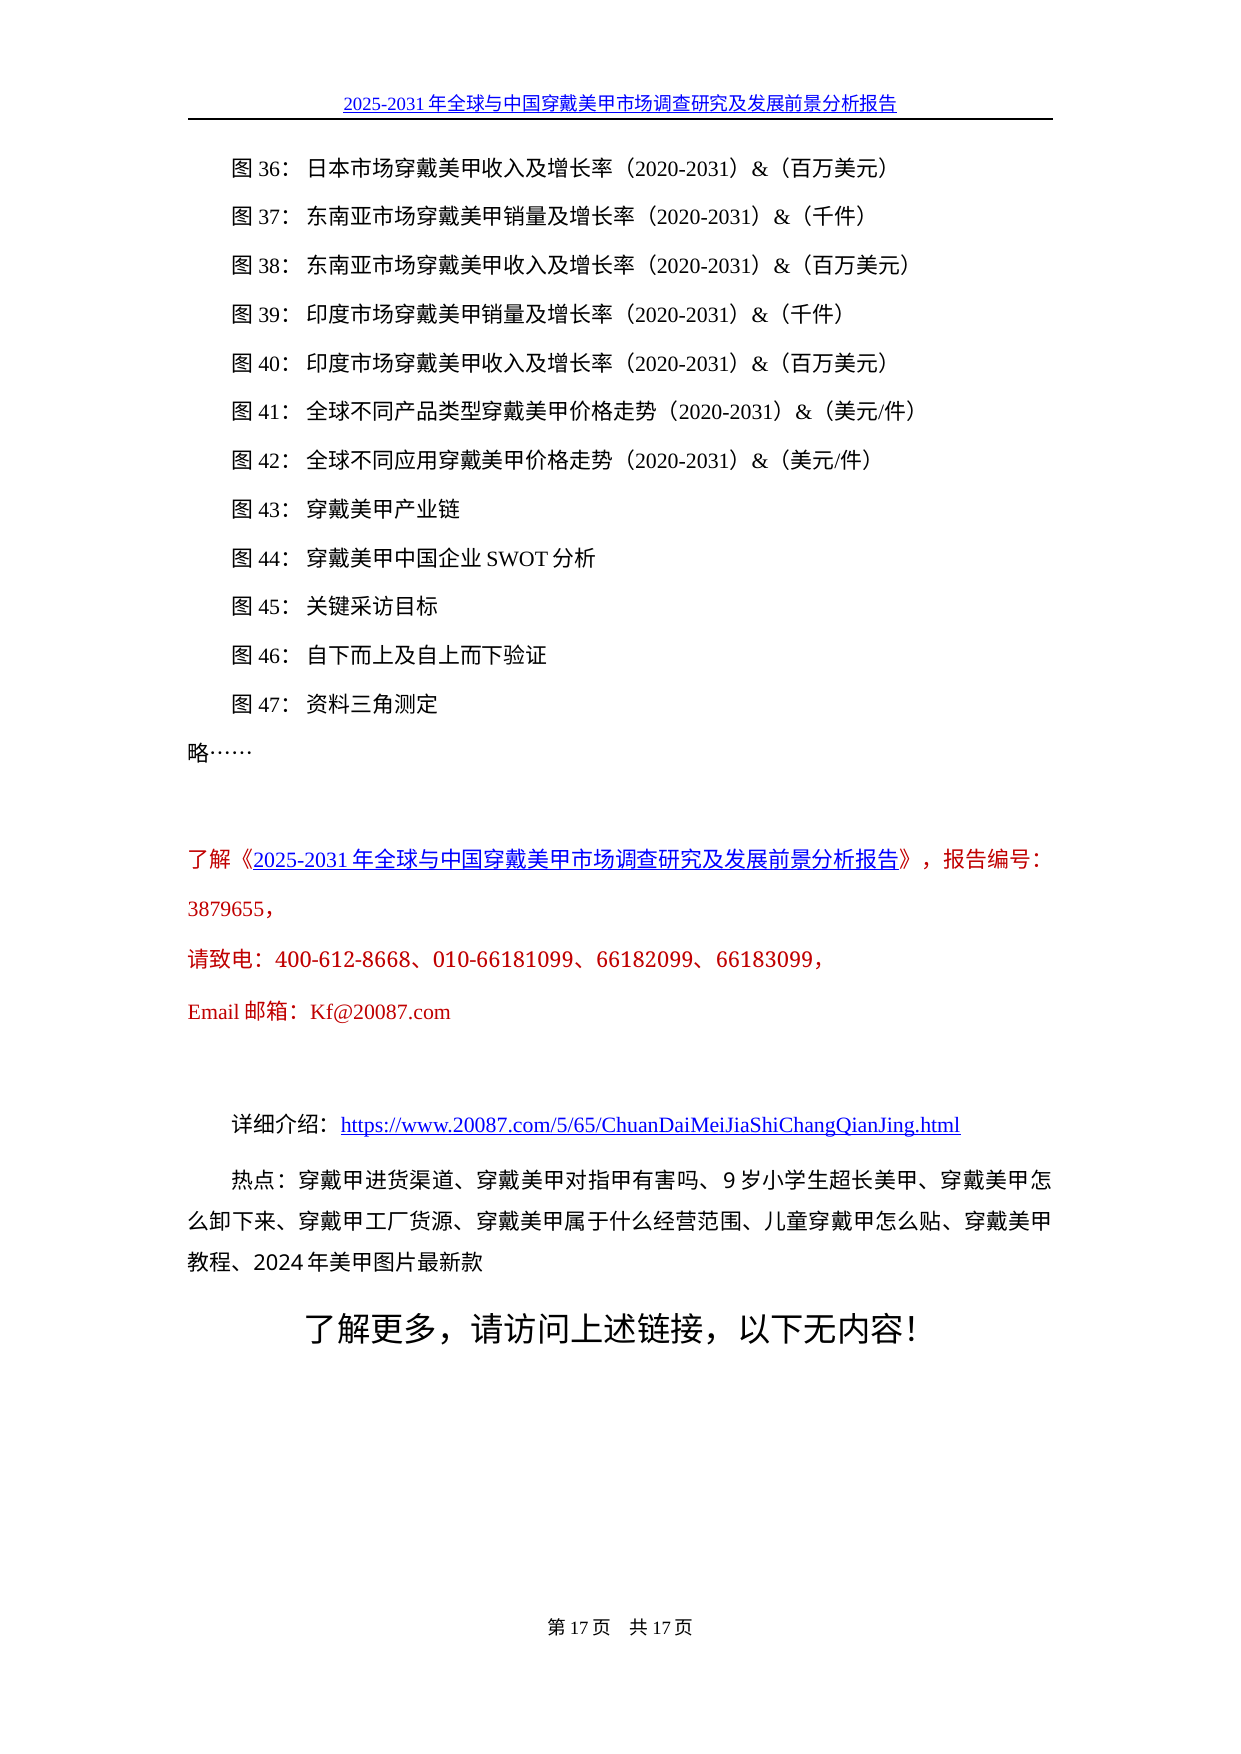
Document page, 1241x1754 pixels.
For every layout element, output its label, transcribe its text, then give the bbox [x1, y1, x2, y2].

text 热点：穿戴甲进货渠道、穿戴美甲对指甲有害吗、9岁小学生超长美甲、穿戴美甲怎么卸下来、穿戴甲工厂货源、穿戴美甲属于什么经营范围、儿童穿戴甲怎么贴、穿戴美甲教程、2024年美甲图片最新款 [187, 1163, 1053, 1277]
text Email邮箱：Kf@20087.com [187, 993, 1053, 1026]
text 了解《2025-2031年全球与中国穿戴美甲市场调查研究及发展前景分析报告》，报告编号：3879655， [187, 842, 1053, 923]
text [187, 150, 1053, 768]
text 详细介绍：https://www.20087.com/5/65/ChuanDaiMeiJiaShiChangQianJing.html [187, 1106, 1053, 1139]
text 请致电：400-612-8668、010-66181099、66182099、66183099， [187, 942, 1053, 974]
title 了解更多，请访问上述链接，以下无内容！ [187, 1294, 1053, 1359]
